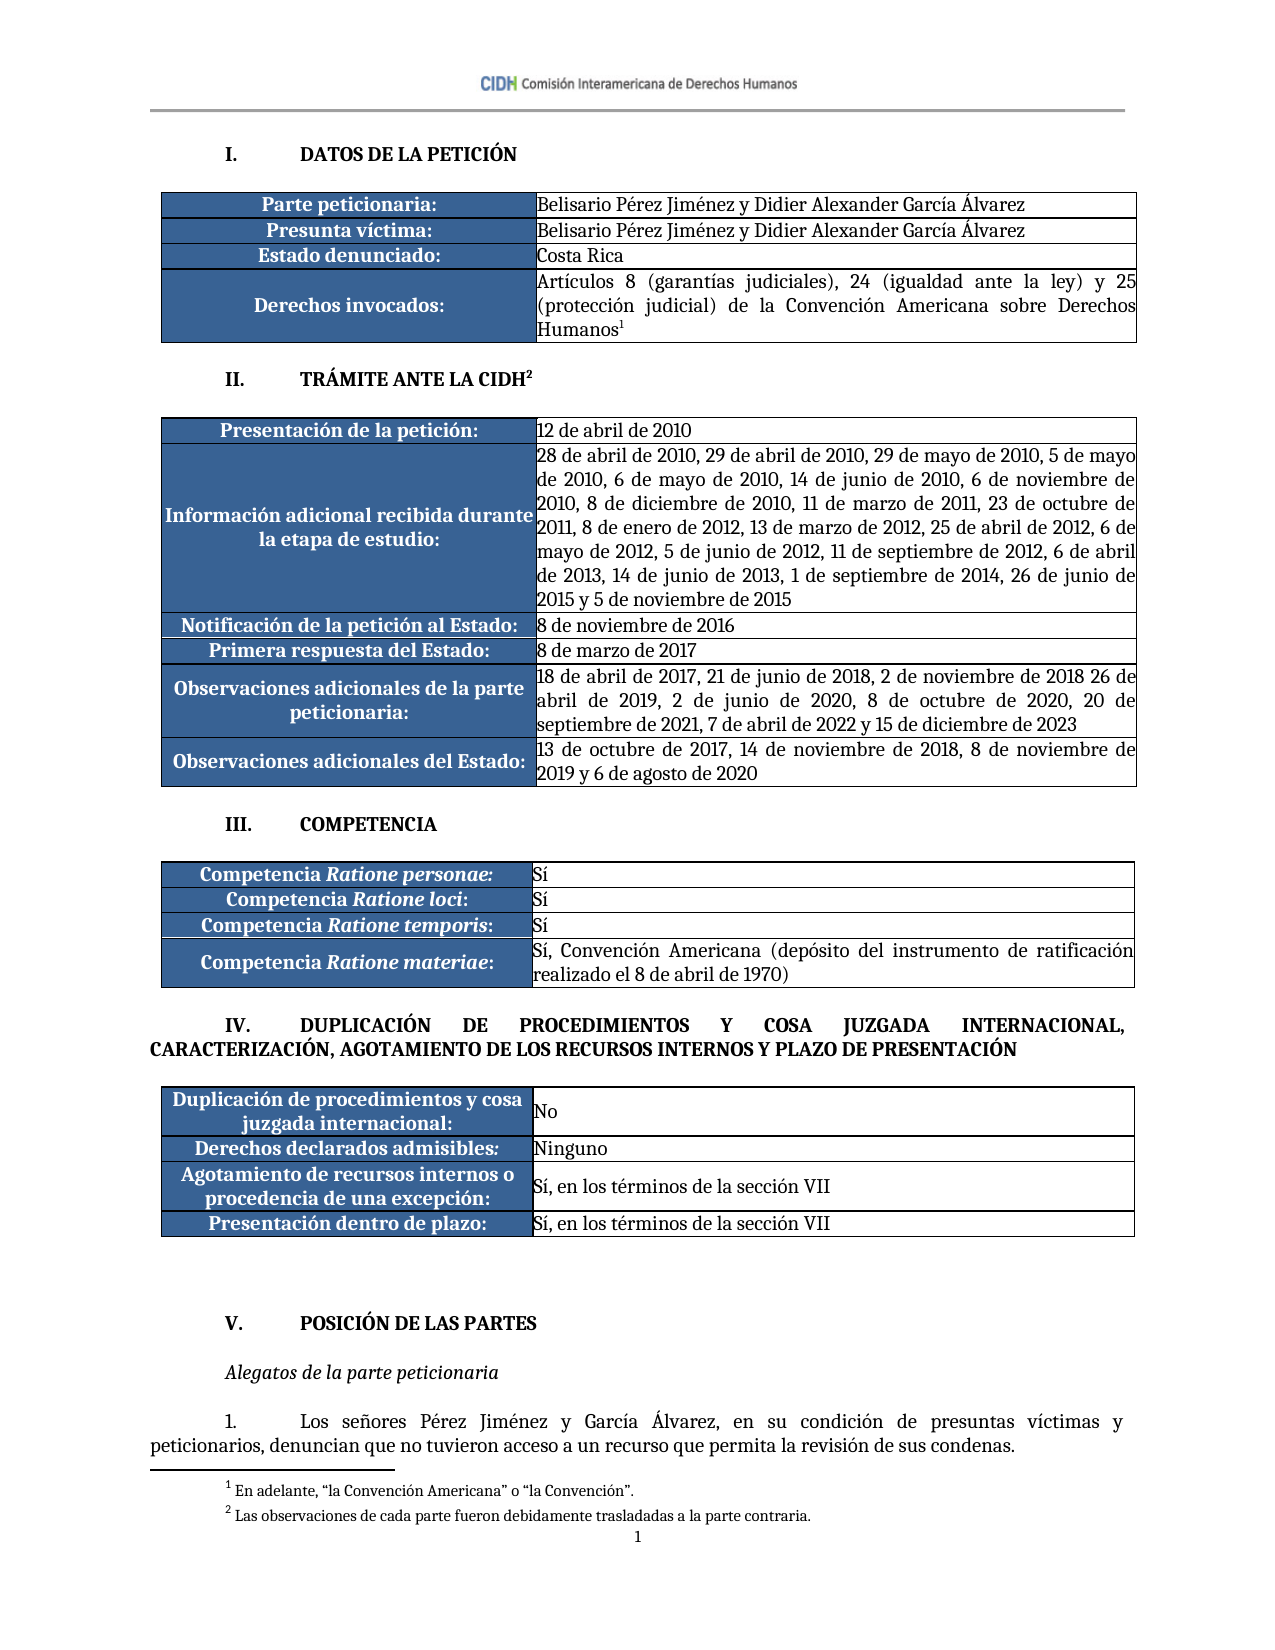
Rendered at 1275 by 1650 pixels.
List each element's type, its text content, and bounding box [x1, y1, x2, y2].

table_cell Primera respuesta del Estado: [162, 639, 536, 663]
table_cell Competencia Ratione loci: [162, 888, 532, 912]
table_cell : [162, 219, 536, 243]
table_cell Estado denunciado: [162, 244, 536, 268]
text I. DATOS DE LA PETICIÓN [150, 143, 1125, 167]
table_cell Sí [533, 888, 1134, 912]
text Alegatos de la parte peticionaria [150, 1360, 1125, 1384]
table_cell Presentación dentro de plazo: [162, 1212, 532, 1236]
picture [475, 75, 800, 93]
table_cell Derechos declarados admisibles: [162, 1137, 532, 1161]
table_header Competencia Ratione personae: [162, 863, 532, 886]
text V. POSICIÓN DE LAS PARTES [150, 1311, 1125, 1335]
table_cell Observaciones adicionales del Estado: [162, 738, 536, 786]
table_cell Notificación de la petición al Estado: [162, 613, 536, 637]
table_cell Derechos invocados: [162, 270, 536, 342]
table_cell Información adicional recibida durante la etapa de estudio: [162, 444, 536, 612]
table_cell 18 de abril de 2017, 21 de junio de 2018, 2 de noviembre de 2018 26 de abril de 2019, 2 de junio de 2020, 8 de octubre de 2020, 20 de septiembre de 2021, 7 de abril de 2022 y 15 de diciembre de 2023 [537, 665, 1136, 736]
table_header 12 de abril de 2010 [537, 418, 1136, 443]
table_cell Sí, en los términos de la sección VII [534, 1212, 1134, 1236]
table_cell Agotamiento de recursos internos o procedencia de una excepción: [162, 1162, 532, 1210]
table_header Duplicación de procedimientos y cosa juzgada internacional: [162, 1088, 532, 1135]
list Los señores Pérez Jiménez y García Álvarez, en su condición de presuntas víctimas y peticionarios, denuncian que no tuvieron acceso a un recurso que permita la revisión de sus condenas. [150, 1409, 1125, 1457]
table_header No [534, 1088, 1134, 1135]
table_cell Belisario Pérez Jiménez y Didier Alexander García Álvarez [537, 219, 1136, 243]
table_cell Ninguno [534, 1137, 1134, 1161]
table_cell Sí, Convención Americana (depósito del instrumento de ratificación realizado el 8 de abril de 1970) [533, 939, 1134, 987]
table_header Belisario Pérez Jiménez y Didier Alexander García Álvarez [537, 193, 1136, 217]
text IV. DUPLICACIÓN DE PROCEDIMIENTOS Y COSA JUZGADA INTERNACIONAL, CARACTERIZACIÓN, AGOTAMIENTO DE LOS RECURSOS INTERNOS Y PLAZO DE PRESENTACIÓN [150, 1013, 1125, 1061]
table_cell 28 de abril de 2010, 29 de abril de 2010, 29 de mayo de 2010, 5 de mayo de 2010, 6 de mayo de 2010, 14 de junio de 2010, 6 de noviembre de 2010, 8 de diciembre de 2010, 11 de marzo de 2011, 23 de octubre de 2011, 8 de enero de 2012, 13 de marzo de 2012, 25 de abril de 2012, 6 de mayo de 2012, 5 de junio de 2012, 11 de septiembre de 2012, 6 de abril de 2013, 14 de junio de 2013, 1 de septiembre de 2014, 26 de junio de 2015 y 5 de noviembre de 2015 [537, 444, 1136, 612]
table_cell Sí, en los términos de la sección VII [534, 1162, 1134, 1210]
table_cell Competencia Ratione temporis: [162, 913, 532, 937]
table_cell 8 de noviembre de 2016 [537, 613, 1136, 637]
table_header Presentación de la petición: [162, 419, 536, 443]
table_cell Competencia Ratione materiae: [162, 939, 532, 987]
text III. COMPETENCIA [150, 812, 1125, 836]
table_header Sí [533, 863, 1134, 886]
table_cell Costa Rica [537, 244, 1136, 268]
text II. TRÁMITE ANTE LA CIDH [150, 368, 1125, 392]
table_cell Observaciones adicionales de la parte peticionaria: [162, 665, 536, 736]
table_cell Sí [533, 913, 1134, 937]
table_header Parte peticionaria: [162, 193, 536, 217]
table_cell Artículos 8 (garantías judiciales), 24 (igualdad ante la ley) y 25 (protección judicial) de la Convención Americana sobre Derechos Humanos [537, 270, 1136, 342]
table_cell 8 de marzo de 2017 [537, 639, 1136, 663]
table_cell 13 de octubre de 2017, 14 de noviembre de 2018, 8 de noviembre de 2019 y 6 de agosto de 2020 [537, 738, 1136, 786]
